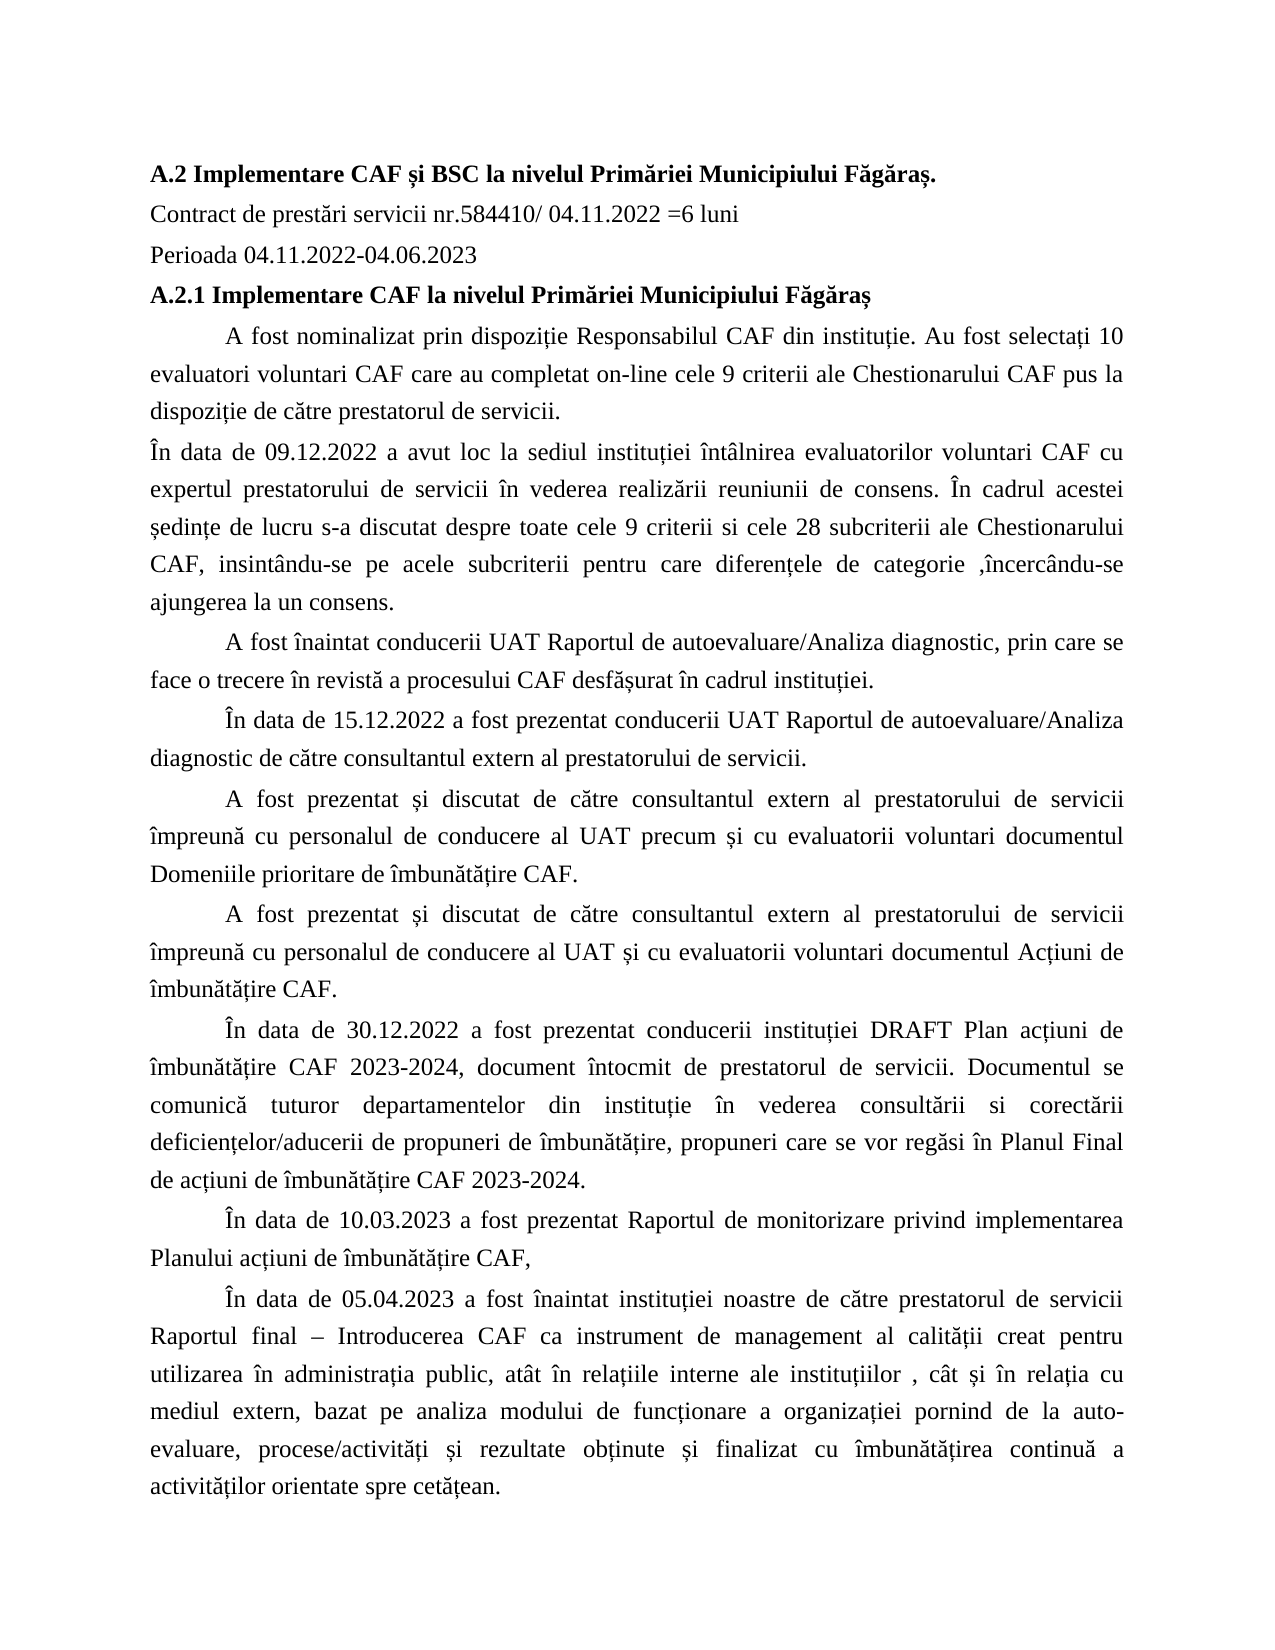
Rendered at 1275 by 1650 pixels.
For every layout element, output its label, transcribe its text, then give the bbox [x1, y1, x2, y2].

text A fost prezentat și discutat de către consultantul extern al prestatorului de servicii împreună cu personalul de conducere al UAT precum și cu evaluatorii voluntari documentul Domeniile prioritare de îmbunătățire CAF. [150, 775, 1125, 887]
text A fost nominalizat prin dispoziție Responsabilul CAF din instituție. Au fost selectați 10 evaluatori voluntari CAF care au completat on-line cele 9 criterii ale Chestionarului CAF pus la dispoziție de către prestatorul de servicii. [150, 312, 1125, 425]
text În data de 10.03.2023 a fost prezentat Raportul de monitorizare privind implementarea Planului acțiuni de îmbunătățire CAF, [150, 1197, 1125, 1272]
text A.2 Implementare CAF și BSC la nivelul Primăriei Municipiului Făgăraș. [150, 150, 1125, 187]
text Contract de prestări servicii nr.584410/ 04.11.2022 =6 luni [150, 191, 1125, 228]
text A fost înaintat conducerii UAT Raportul de autoevaluare/Analiza diagnostic, prin care se face o trecere în revistă a procesului CAF desfășurat în cadrul instituției. [150, 619, 1125, 694]
text Perioada 04.11.2022-04.06.2023 [150, 231, 1125, 269]
text În data de 09.12.2022 a avut loc la sediul instituției întâlnirea evaluatorilor voluntari CAF cu expertul prestatorului de servicii în vederea realizării reuniunii de consens. În cadrul acestei ședințe de lucru s-a discutat despre toate cele 9 criterii si cele 28 subcriterii ale Chestionarului CAF, insintându-se pe acele subcriterii pentru care diferențele de categorie ,încercându-se ajungerea la un consens. [150, 428, 1125, 616]
text În data de 15.12.2022 a fost prezentat conducerii UAT Raportul de autoevaluare/Analiza diagnostic de către consultantul extern al prestatorului de servicii. [150, 697, 1125, 772]
text În data de 05.04.2023 a fost înaintat instituției noastre de către prestatorul de servicii Raportul final – Introducerea CAF ca instrument de management al calității creat pentru utilizarea în administrația public, atât în relațiile interne ale instituțiilor , cât și în relația cu mediul extern, bazat pe analiza modului de funcționare a organizației pornind de la auto-evaluare, procese/activități și rezultate obținute și finalizat cu îmbunătățirea continuă a activităților orientate spre cetățean. [150, 1275, 1125, 1500]
text A fost prezentat și discutat de către consultantul extern al prestatorului de servicii împreună cu personalul de conducere al UAT și cu evaluatorii voluntari documentul Acțiuni de îmbunătățire CAF. [150, 891, 1125, 1003]
text În data de 30.12.2022 a fost prezentat conducerii instituției DRAFT Plan acțiuni de îmbunătățire CAF 2023-2024, document întocmit de prestatorul de servicii. Documentul se comunică tuturor departamentelor din instituție în vederea consultării si corectării deficiențelor/aducerii de propuneri de îmbunătățire, propuneri care se vor regăsi în Planul Final de acțiuni de îmbunătățire CAF 2023-2024. [150, 1006, 1125, 1194]
text A.2.1 Implementare CAF la nivelul Primăriei Municipiului Făgăraș [150, 272, 1125, 309]
